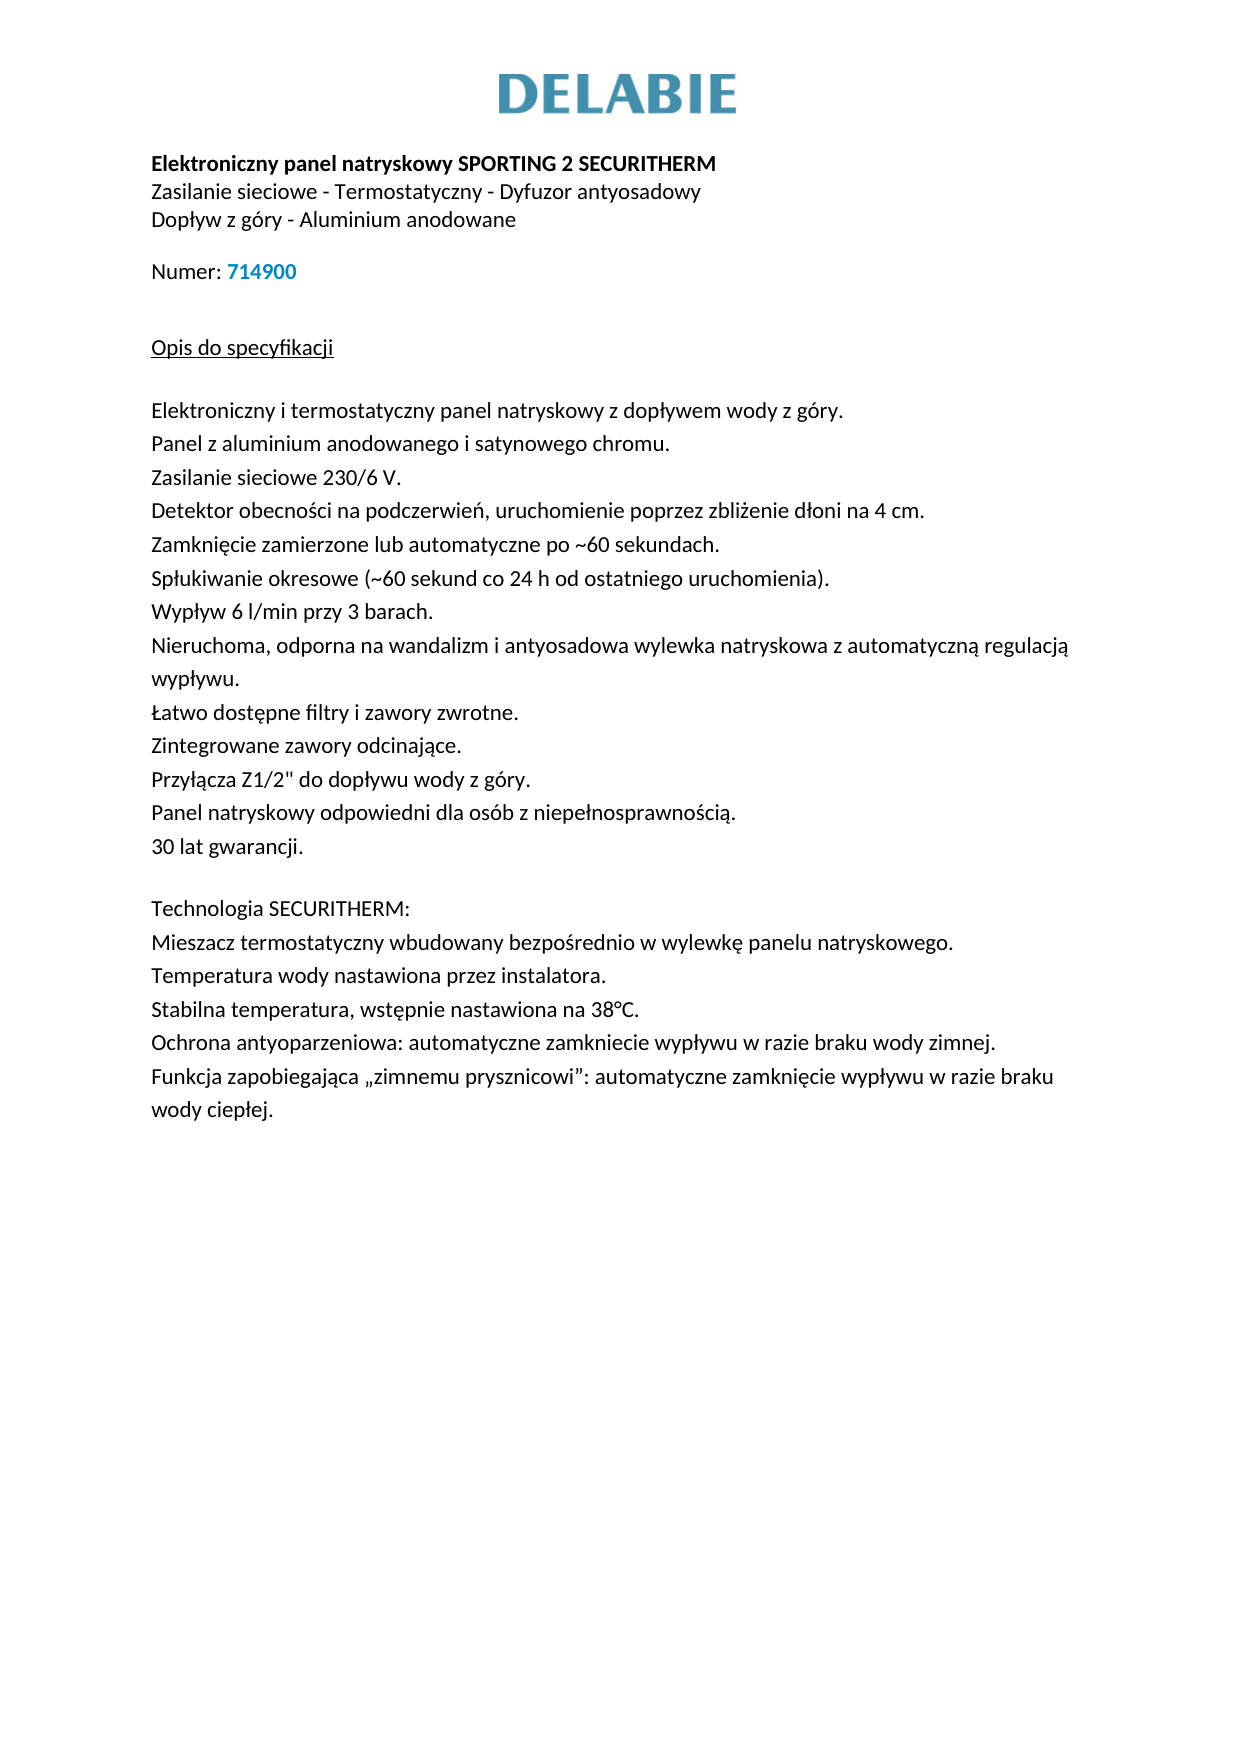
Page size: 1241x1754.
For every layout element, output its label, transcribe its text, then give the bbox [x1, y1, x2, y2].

text Łatwo dostępne filtry i zawory zwrotne. [151, 698, 1084, 726]
text Technologia SECURITHERM: [151, 894, 1084, 922]
text Zasilanie sieciowe 230/6 V. [151, 463, 1084, 491]
text Panel z aluminium anodowanego i satynowego chromu. [151, 429, 1084, 458]
text Zamknięcie zamierzone lub automatyczne po ~60 sekundach. [151, 530, 1084, 558]
text Spłukiwanie okresowe (~60 sekund co 24 h od ostatniego uruchomienia). [151, 564, 1084, 592]
text Zasilanie sieciowe - Termostatyczny - Dyfuzor antyosadowy [151, 177, 1084, 205]
text Elektroniczny i termostatyczny panel natryskowy z dopływem wody z góry. [151, 396, 1084, 424]
text Detektor obecności na podczerwień, uruchomienie poprzez zbliżenie dłoni na 4 cm. [151, 497, 1084, 525]
picture [497, 74, 738, 114]
text Funkcja zapobiegająca „zimnemu prysznicowi”: automatyczne zamknięcie wypływu w razie braku wody ciepłej. [151, 1062, 1084, 1124]
text Stabilna temperatura, wstępnie nastawiona na 38°C. [151, 995, 1084, 1023]
text Opis do specyfikacji [151, 333, 1084, 361]
text Panel natryskowy odpowiedni dla osób z niepełnosprawnością. [151, 798, 1084, 827]
text Mieszacz termostatyczny wbudowany bezpośrednio w wylewkę panelu natryskowego. [151, 928, 1084, 956]
text 30 lat gwarancji. [151, 832, 1084, 860]
text Zintegrowane zawory odcinające. [151, 731, 1084, 759]
text Dopływ z góry - Aluminium anodowane [151, 205, 1084, 233]
text Elektroniczny panel natryskowy SPORTING 2 SECURITHERM [151, 149, 1084, 177]
text Wypływ 6 l/min przy 3 barach. [151, 597, 1084, 625]
text Nieruchoma, odporna na wandalizm i antyosadowa wylewka natryskowa z automatyczną regulacją wypływu. [151, 631, 1084, 692]
text Temperatura wody nastawiona przez instalatora. [151, 961, 1084, 989]
text Numer: 714900 [151, 257, 1084, 285]
text Przyłącza Z1/2" do dopływu wody z góry. [151, 765, 1084, 793]
text Ochrona antyoparzeniowa: automatyczne zamkniecie wypływu w razie braku wody zimnej. [151, 1028, 1084, 1057]
